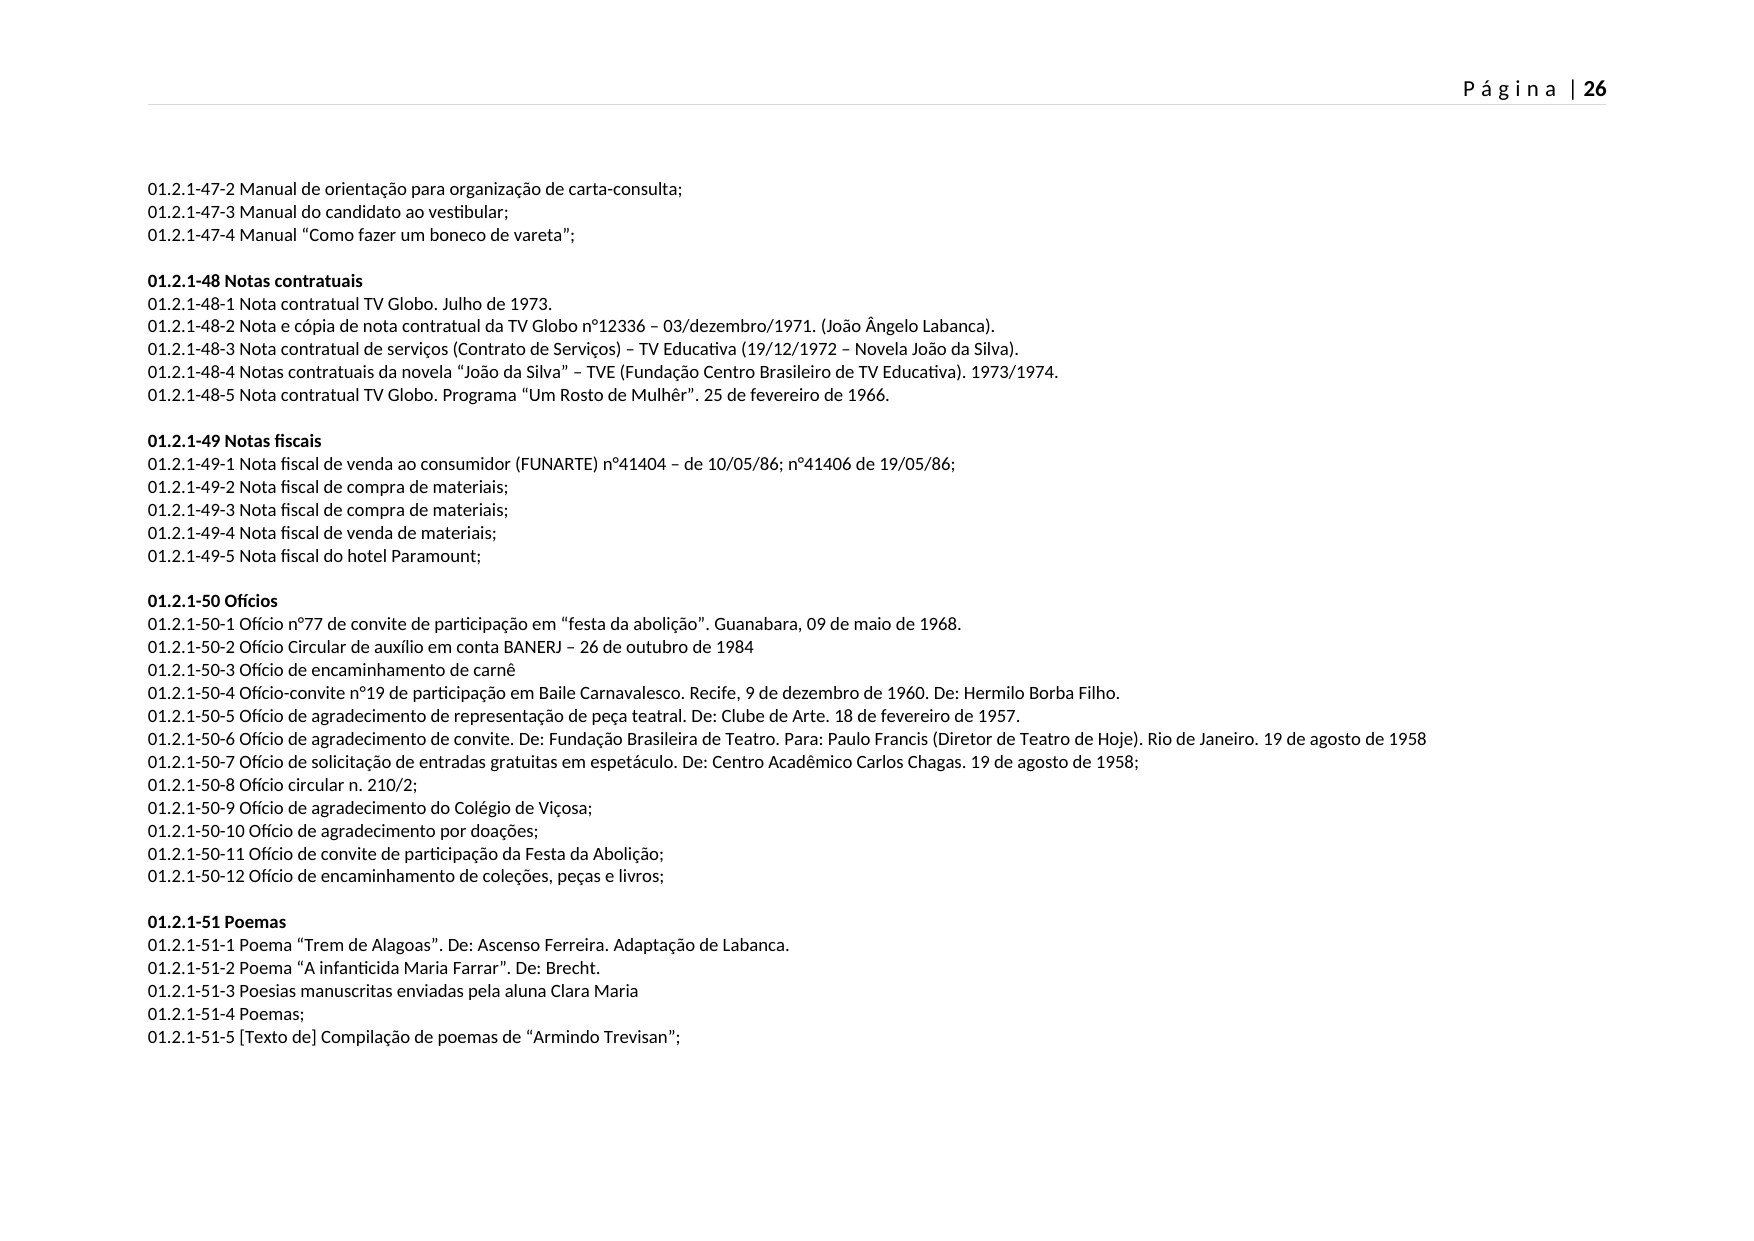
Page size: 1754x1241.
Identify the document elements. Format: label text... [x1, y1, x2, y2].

text 01.2.1-50-4 Ofício-convite n°19 de participação em Baile Carnavalesco. Recife, 9 de dezembro de 1960. De: Hermilo Borba Filho. [148, 681, 1606, 704]
text 01.2.1-51-5 [Texto de] Compilação de poemas de “Armindo Trevisan”; [148, 1025, 1606, 1048]
text 01.2.1-49 Notas fiscais [148, 429, 1606, 452]
text 01.2.1-50-12 Ofício de encaminhamento de coleções, peças e livros; [148, 865, 1606, 888]
text 01.2.1-51-1 Poema “Trem de Alagoas”. De: Ascenso Ferreira. Adaptação de Labanca. [148, 933, 1606, 956]
text 01.2.1-50-9 Ofício de agradecimento do Colégio de Viçosa; [148, 796, 1606, 819]
text 01.2.1-47-2 Manual de orientação para organização de carta-consulta; [148, 177, 1606, 200]
text 01.2.1-48-2 Nota e cópia de nota contratual da TV Globo n°12336 – 03/dezembro/1971. (João Ângelo Labanca). [148, 315, 1606, 338]
text 01.2.1-49-3 Nota fiscal de compra de materiais; [148, 498, 1606, 521]
text 01.2.1-50-7 Ofício de solicitação de entradas gratuitas em espetáculo. De: Centro Acadêmico Carlos Chagas. 19 de agosto de 1958; [148, 750, 1606, 773]
text 01.2.1-49-4 Nota fiscal de venda de materiais; [148, 521, 1606, 544]
text 01.2.1-47-3 Manual do candidato ao vestibular; [148, 200, 1606, 223]
text 01.2.1-48 Notas contratuais [148, 269, 1606, 292]
text 01.2.1-51-4 Poemas; [148, 1002, 1606, 1025]
text 01.2.1-50-8 Ofício circular n. 210/2; [148, 773, 1606, 796]
text 01.2.1-48-5 Nota contratual TV Globo. Programa “Um Rosto de Mulhêr”. 25 de fevereiro de 1966. [148, 383, 1606, 406]
text 01.2.1-50-3 Ofício de encaminhamento de carnê [148, 658, 1606, 681]
text 01.2.1-50-11 Ofício de convite de participação da Festa da Abolição; [148, 842, 1606, 865]
text 01.2.1-47-4 Manual “Como fazer um boneco de vareta”; [148, 223, 1606, 246]
text 01.2.1-48-1 Nota contratual TV Globo. Julho de 1973. [148, 292, 1606, 315]
text 01.2.1-48-4 Notas contratuais da novela “João da Silva” – TVE (Fundação Centro Brasileiro de TV Educativa). 1973/1974. [148, 361, 1606, 383]
text 01.2.1-49-1 Nota fiscal de venda ao consumidor (FUNARTE) n°41404 – de 10/05/86; n°41406 de 19/05/86; [148, 452, 1606, 475]
text 01.2.1-50-6 Ofício de agradecimento de convite. De: Fundação Brasileira de Teatro. Para: Paulo Francis (Diretor de Teatro de Hoje). Rio de Janeiro. 19 de agosto de 1958 [148, 727, 1606, 750]
text 01.2.1-50-5 Ofício de agradecimento de representação de peça teatral. De: Clube de Arte. 18 de fevereiro de 1957. [148, 704, 1606, 727]
text 01.2.1-51-2 Poema “A infanticida Maria Farrar”. De: Brecht. [148, 956, 1606, 979]
text 01.2.1-49-5 Nota fiscal do hotel Paramount; [148, 544, 1606, 567]
text 01.2.1-51 Poemas [148, 911, 1606, 933]
text 01.2.1-48-3 Nota contratual de serviços (Contrato de Serviços) – TV Educativa (19/12/1972 – Novela João da Silva). [148, 338, 1606, 361]
text 01.2.1-49-2 Nota fiscal de compra de materiais; [148, 475, 1606, 498]
text 01.2.1-50 Ofícios [148, 590, 1606, 613]
text 01.2.1-50-10 Ofício de agradecimento por doações; [148, 819, 1606, 842]
text 01.2.1-51-3 Poesias manuscritas enviadas pela aluna Clara Maria [148, 979, 1606, 1002]
text 01.2.1-50-2 Ofício Circular de auxílio em conta BANERJ – 26 de outubro de 1984 [148, 636, 1606, 658]
text 01.2.1-50-1 Ofício n°77 de convite de participação em “festa da abolição”. Guanabara, 09 de maio de 1968. [148, 613, 1606, 636]
